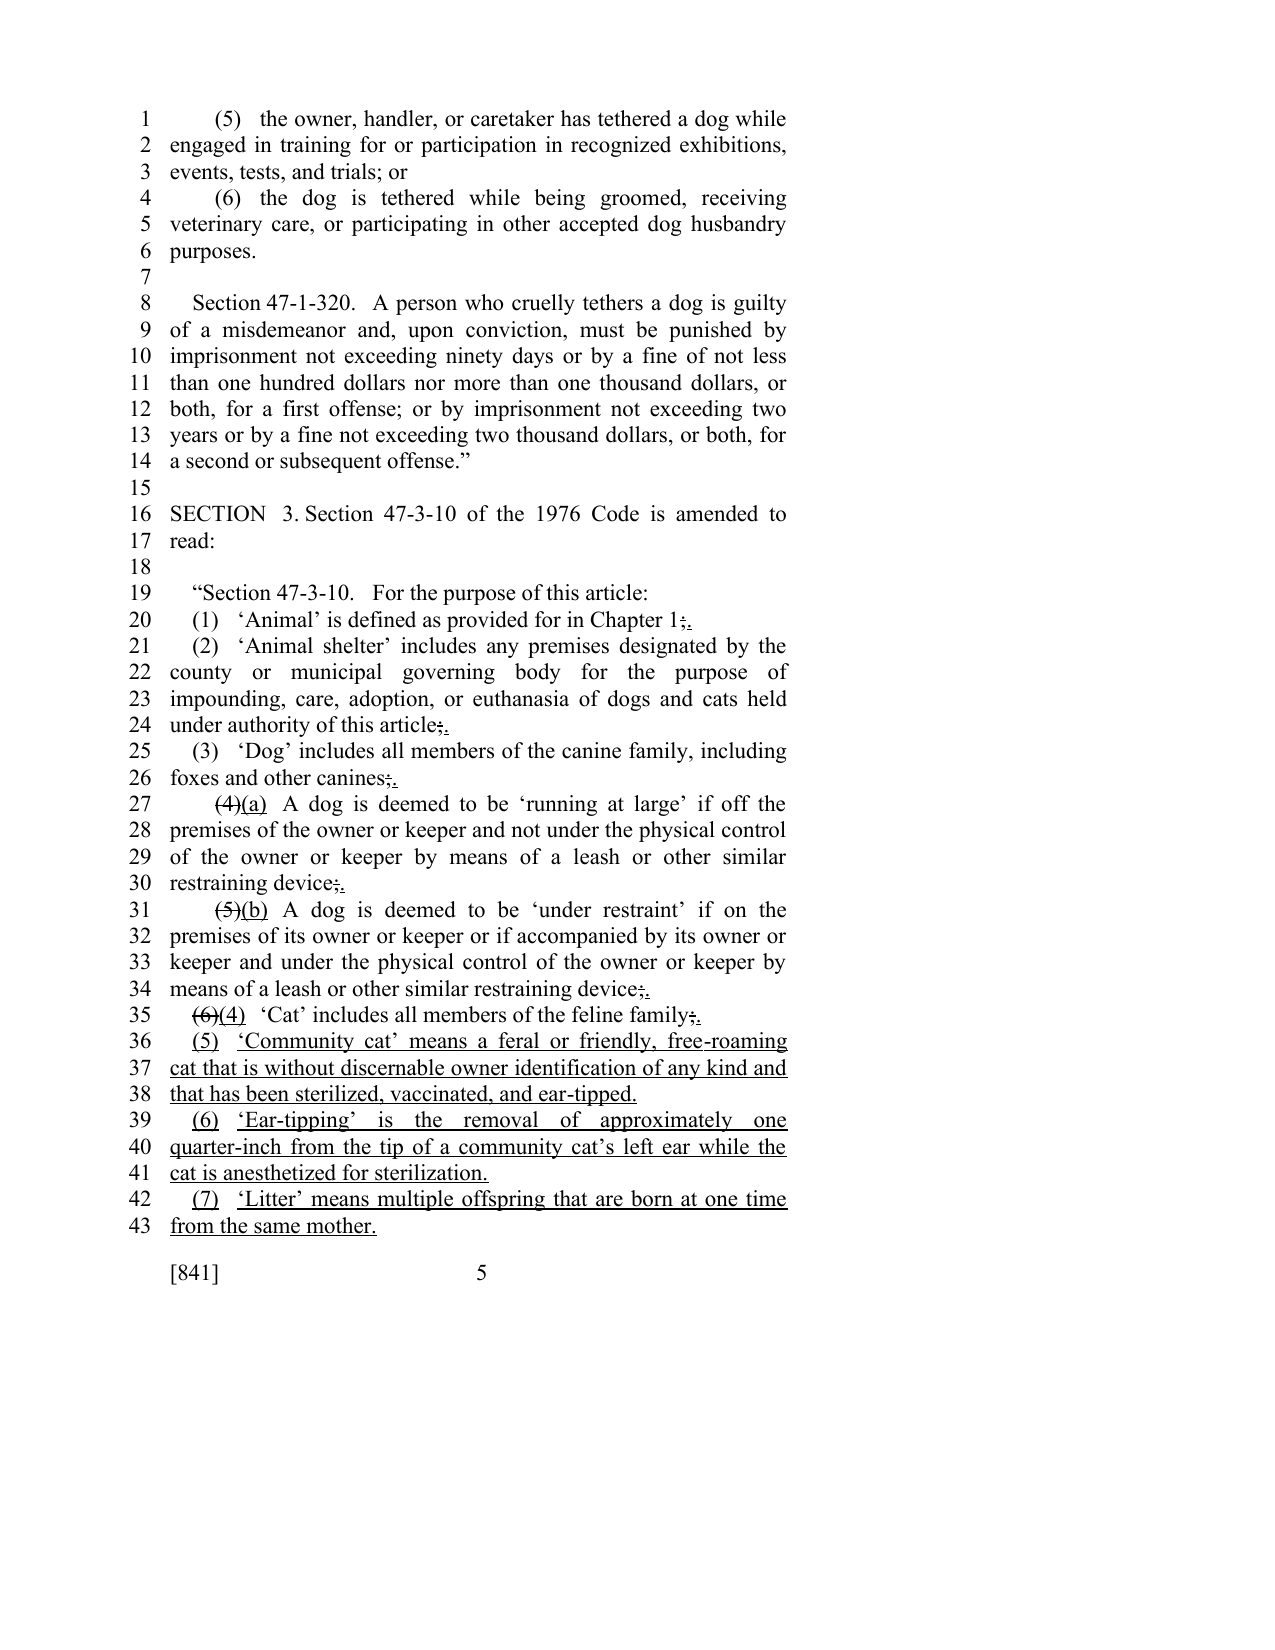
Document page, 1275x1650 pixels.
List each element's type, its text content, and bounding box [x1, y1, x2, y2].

text “Section 47-3-10. For the purpose of this article: [169, 579, 787, 606]
text SECTION 3. Section 47-3-10 of the 1976 Code is amended to read: [169, 500, 787, 553]
list (6) ‘Ear-tipping’ is the removal of approximately one quarter-inch from the tip of a community cat’s left ear while the cat is anesthetized for sterilization. [169, 1106, 787, 1156]
text (6)(4) ‘Cat’ includes all members of the feline family;. [169, 1001, 787, 1027]
text (4)(a) A dog is deemed to be ‘running at large’ if off the premises of the owner or keeper and not under the physical control of the owner or keeper by means of a leash or other similar restraining device;. [169, 790, 787, 896]
text (6) the dog is tethered while being groomed, receiving veterinary care, or participating in other accepted dog husbandry purposes. [169, 184, 787, 263]
text (5)(b) A dog is deemed to be ‘under restraint’ if on the premises of its owner or keeper or if accompanied by its owner or keeper and under the physical control of the owner or keeper by means of a leash or other similar restraining device;. [169, 896, 787, 1001]
text Section 47-1-320. A person who cruelly tethers a dog is guilty of a misdemeanor and, upon conviction, must be punished by imprisonment not exceeding ninety days or by a fine of not less than one hundred dollars nor more than one thousand dollars, or both, for a first offense; or by imprisonment not exceeding two years or by a fine not exceeding two thousand dollars, or both, for a second or subsequent offense.” [169, 289, 787, 474]
text (1) ‘Animal’ is defined as provided for in Chapter 1;. [169, 606, 787, 632]
list (5) ‘Community cat’ means a feral or friendly, free-roaming cat that is without discernable owner identification of any kind and that has been sterilized, vaccinated, and ear-tipped. [169, 1027, 787, 1077]
text (5) the owner, handler, or caretaker has tethered a dog while engaged in training for or participation in recognized exhibitions, events, tests, and trials; or [169, 105, 787, 184]
text (2) ‘Animal shelter’ includes any premises designated by the county or municipal governing body for the purpose of impounding, care, adoption, or euthanasia of dogs and cats held under authority of this article;. [169, 632, 787, 737]
text (3) ‘Dog’ includes all members of the canine family, including foxes and other canines;. [169, 737, 787, 790]
text (7) ‘Litter’ means multiple offspring that are born at one time from the same mother. [169, 1186, 787, 1238]
list (5) ‘Community cat’ means a feral or friendly, free-roaming cat that is without discernable owner identification of any kind and that has been sterilized, vaccinated, and ear-tipped. [169, 1078, 787, 1106]
list (6) ‘Ear-tipping’ is the removal of approximately one quarter-inch from the tip of a community cat’s left ear while the cat is anesthetized for sterilization. [169, 1157, 787, 1186]
